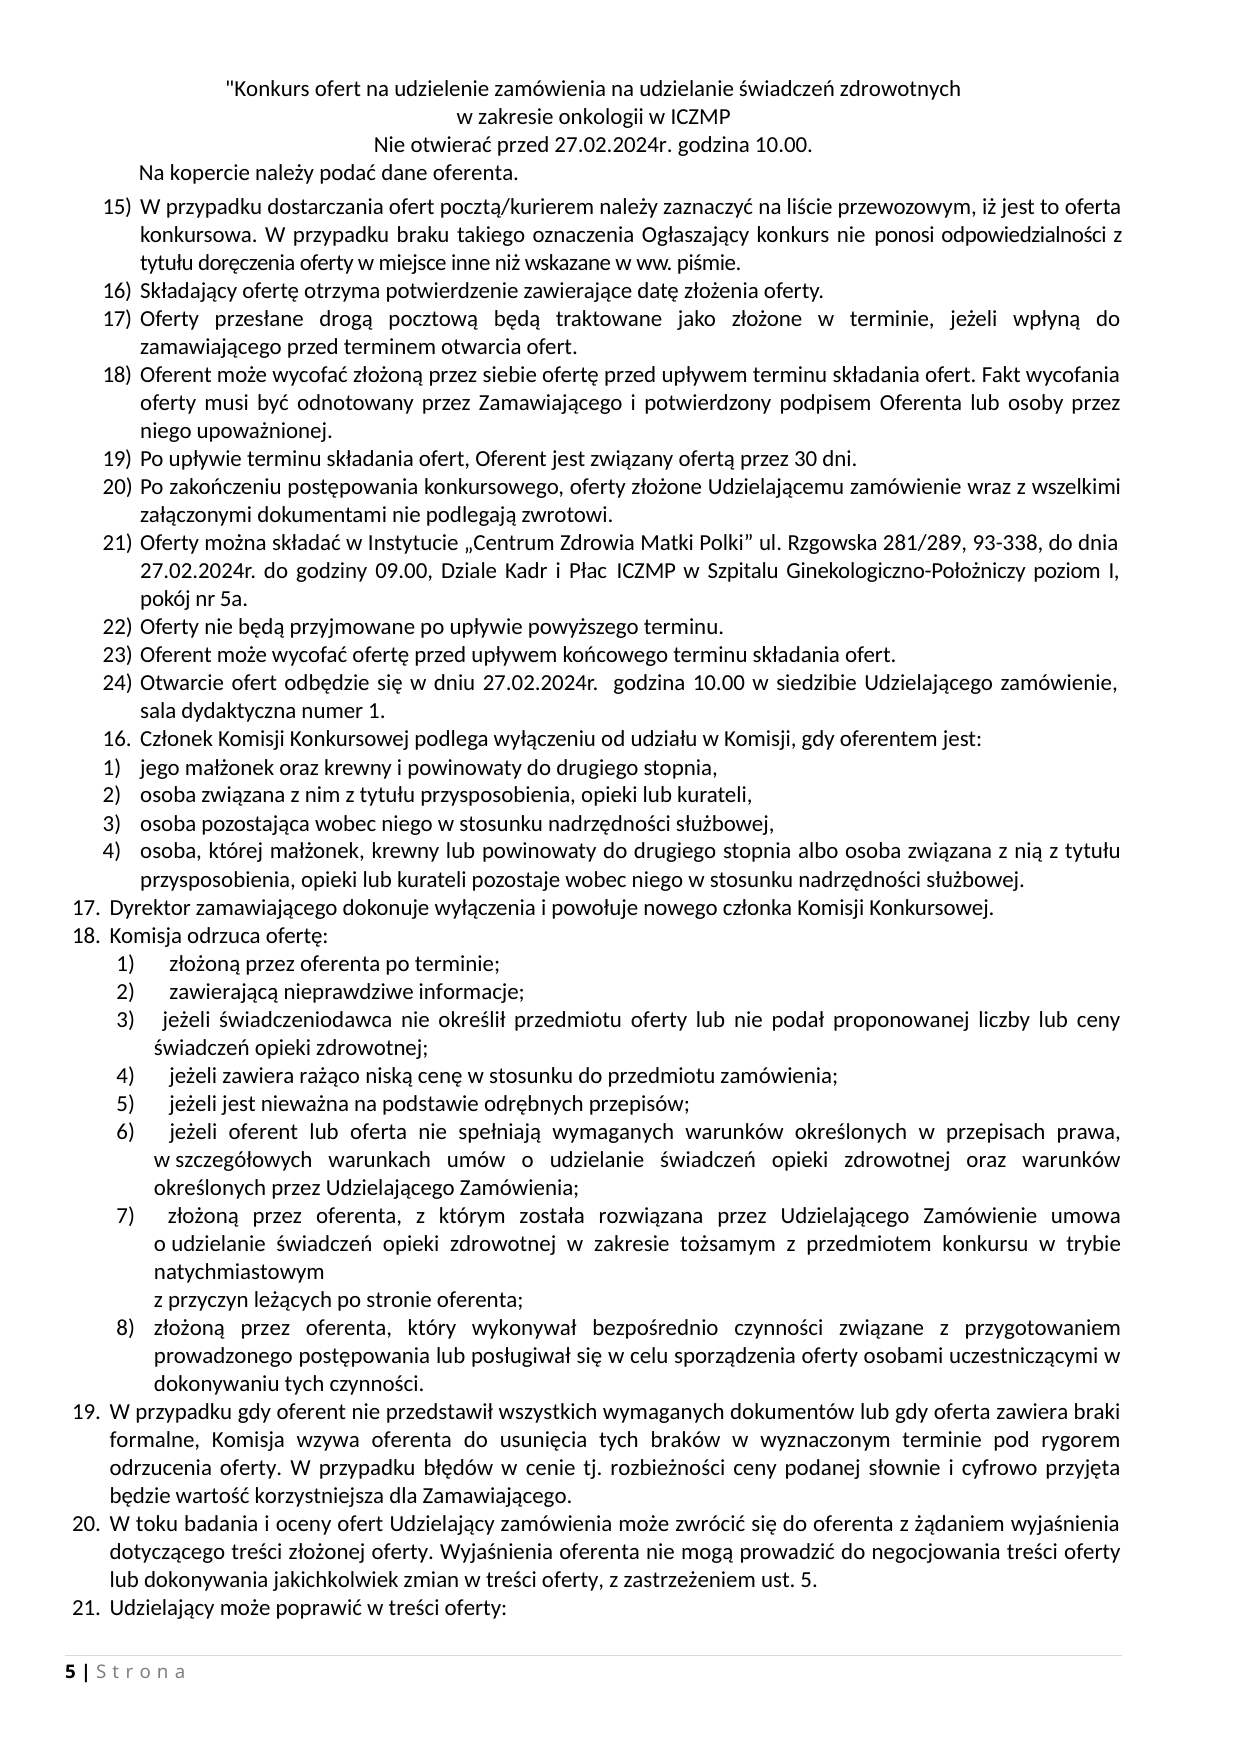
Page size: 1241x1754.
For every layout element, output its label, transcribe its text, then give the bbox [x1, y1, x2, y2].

list Po zakończeniu postępowania konkursowego, oferty złożone Udzielającemu zamówienie wraz z wszelkimi załączonymi dokumentami nie podlegają zwrotowi. [102, 472, 1122, 528]
text "Konkurs ofert na udzielenie zamówienia na udzielanie świadczeń zdrowotnych [65, 74, 1122, 102]
list Komisja odrzuca ofertę: [72, 921, 1122, 949]
list zawierającą nieprawdziwe informacje; [116, 977, 1122, 1005]
list osoba, której małżonek, krewny lub powinowaty do drugiego stopnia albo osoba związana z nią z tytułu przysposobienia, opieki lub kurateli pozostaje wobec niego w stosunku nadrzędności służbowej. [102, 837, 1122, 893]
list osoba pozostająca wobec niego w stosunku nadrzędności służbowej, [102, 809, 1122, 837]
list osoba związana z nim z tytułu przysposobienia, opieki lub kurateli, [102, 781, 1122, 809]
list jeżeli oferent lub oferta nie spełniają wymaganych warunków określonych w przepisach prawa, w szczegółowych warunkach umów o udzielanie świadczeń opieki zdrowotnej oraz warunków określonych przez Udzielającego Zamówienia; [116, 1117, 1122, 1201]
list jeżeli świadczeniodawca nie określił przedmiotu oferty lub nie podał proponowanej liczby lub ceny świadczeń opieki zdrowotnej; [116, 1005, 1122, 1061]
text Nie otwierać przed 27.02.2024r. godzina 10.00. [65, 130, 1122, 158]
list jeżeli jest nieważna na podstawie odrębnych przepisów; [116, 1089, 1122, 1117]
list Oferty można składać w Instytucie „Centrum Zdrowia Matki Polki” ul. Rzgowska 281/289, 93-338, do dnia 27.02.2024r. do godziny 09.00, Dziale Kadr i Płac ICZMP w Szpitalu Ginekologiczno-Położniczy poziom I, pokój nr 5a. [102, 528, 1120, 612]
list Udzielający może poprawić w treści oferty: [72, 1593, 1122, 1621]
list złożoną przez oferenta, z którym została rozwiązana przez Udzielającego Zamówienie umowa o udzielanie świadczeń opieki zdrowotnej w zakresie tożsamym z przedmiotem konkursu w trybie natychmiastowym z przyczyn leżących po stronie oferenta; [116, 1201, 1122, 1313]
list W przypadku gdy oferent nie przedstawił wszystkich wymaganych dokumentów lub gdy oferta zawiera braki formalne, Komisja wzywa oferenta do usunięcia tych braków w wyznaczonym terminie pod rygorem odrzucenia oferty. W przypadku błędów w cenie tj. rozbieżności ceny podanej słownie i cyfrowo przyjęta będzie wartość korzystniejsza dla Zamawiającego. [72, 1397, 1122, 1509]
list Oferty nie będą przyjmowane po upływie powyższego terminu. [102, 612, 1120, 641]
list jego małżonek oraz krewny i powinowaty do drugiego stopnia, [102, 753, 1122, 781]
text Na kopercie należy podać dane oferenta. [65, 158, 1122, 186]
list Składający ofertę otrzyma potwierdzenie zawierające datę złożenia oferty. [102, 276, 1122, 304]
list złożoną przez oferenta, który wykonywał bezpośrednio czynności związane z przygotowaniem prowadzonego postępowania lub posługiwał się w celu sporządzenia oferty osobami uczestniczącymi w dokonywaniu tych czynności. [116, 1313, 1122, 1397]
list Oferent może wycofać ofertę przed upływem końcowego terminu składania ofert. [102, 641, 1120, 668]
list Oferty przesłane drogą pocztową będą traktowane jako złożone w terminie, jeżeli wpłyną do zamawiającego przed terminem otwarcia ofert. [102, 304, 1122, 360]
list Oferent może wycofać złożoną przez siebie ofertę przed upływem terminu składania ofert. Fakt wycofania oferty musi być odnotowany przez Zamawiającego i potwierdzony podpisem Oferenta lub osoby przez niego upoważnionej. [102, 360, 1122, 444]
list jeżeli zawiera rażąco niską cenę w stosunku do przedmiotu zamówienia; [116, 1061, 1122, 1089]
list W toku badania i oceny ofert Udzielający zamówienia może zwrócić się do oferenta z żądaniem wyjaśnienia dotyczącego treści złożonej oferty. Wyjaśnienia oferenta nie mogą prowadzić do negocjowania treści oferty lub dokonywania jakichkolwiek zmian w treści oferty, z zastrzeżeniem ust. 5. [72, 1509, 1122, 1593]
list W przypadku dostarczania ofert pocztą/kurierem należy zaznaczyć na liście przewozowym, iż jest to oferta konkursowa. W przypadku braku takiego oznaczenia Ogłaszający konkurs nie ponosi odpowiedzialności z tytułu doręczenia oferty w miejsce inne niż wskazane w ww. piśmie. [102, 192, 1122, 276]
list złożoną przez oferenta po terminie; [116, 949, 1122, 977]
list Po upływie terminu składania ofert, Oferent jest związany ofertą przez 30 dni. [102, 444, 1122, 472]
list Otwarcie ofert odbędzie się w dniu 27.02.2024r. godzina 10.00 w siedzibie Udzielającego zamówienie, sala dydaktyczna numer 1. [102, 668, 1120, 724]
text w zakresie onkologii w ICZMP [65, 102, 1122, 130]
list Członek Komisji Konkursowej podlega wyłączeniu od udziału w Komisji, gdy oferentem jest: [102, 724, 1120, 753]
list Dyrektor zamawiającego dokonuje wyłączenia i powołuje nowego członka Komisji Konkursowej. [72, 893, 1122, 921]
